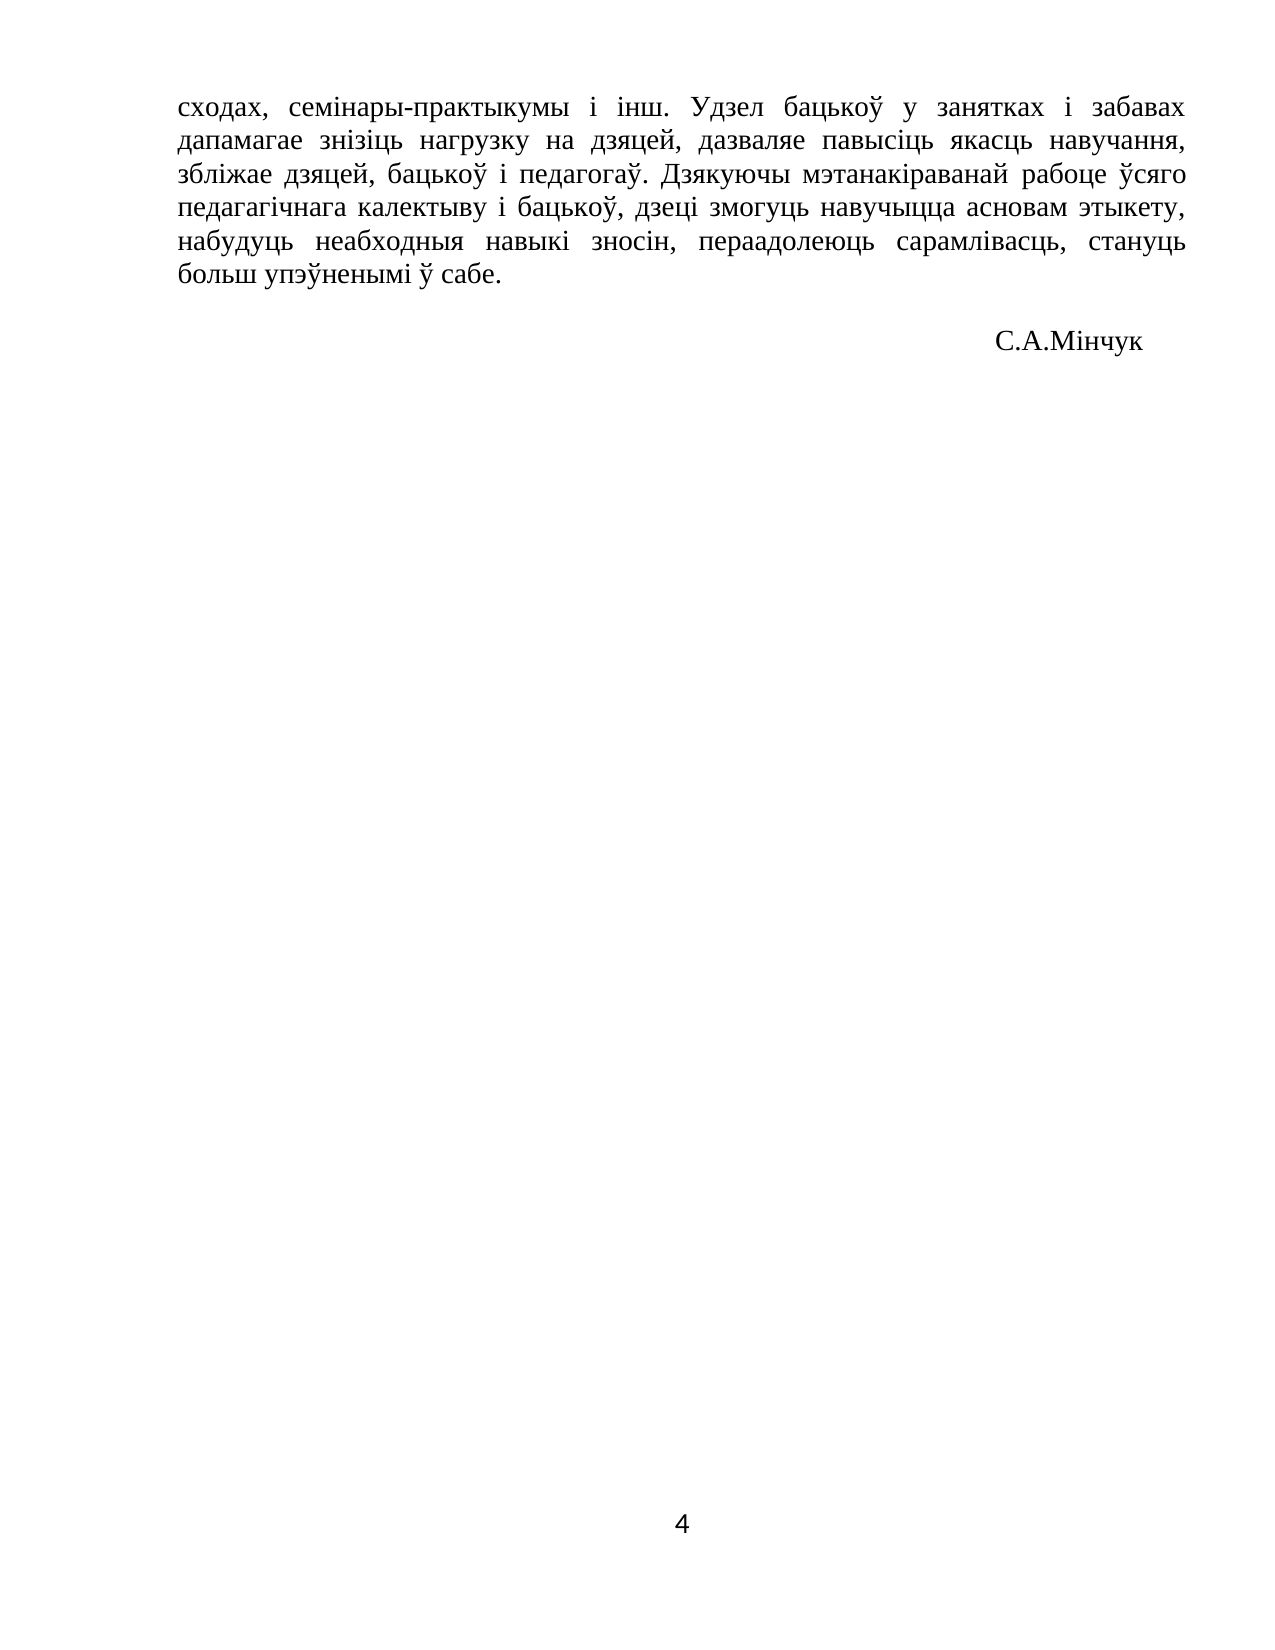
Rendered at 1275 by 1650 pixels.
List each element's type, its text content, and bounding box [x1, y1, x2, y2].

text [177, 89, 1186, 290]
text С.А.Мінчук [177, 323, 1186, 357]
